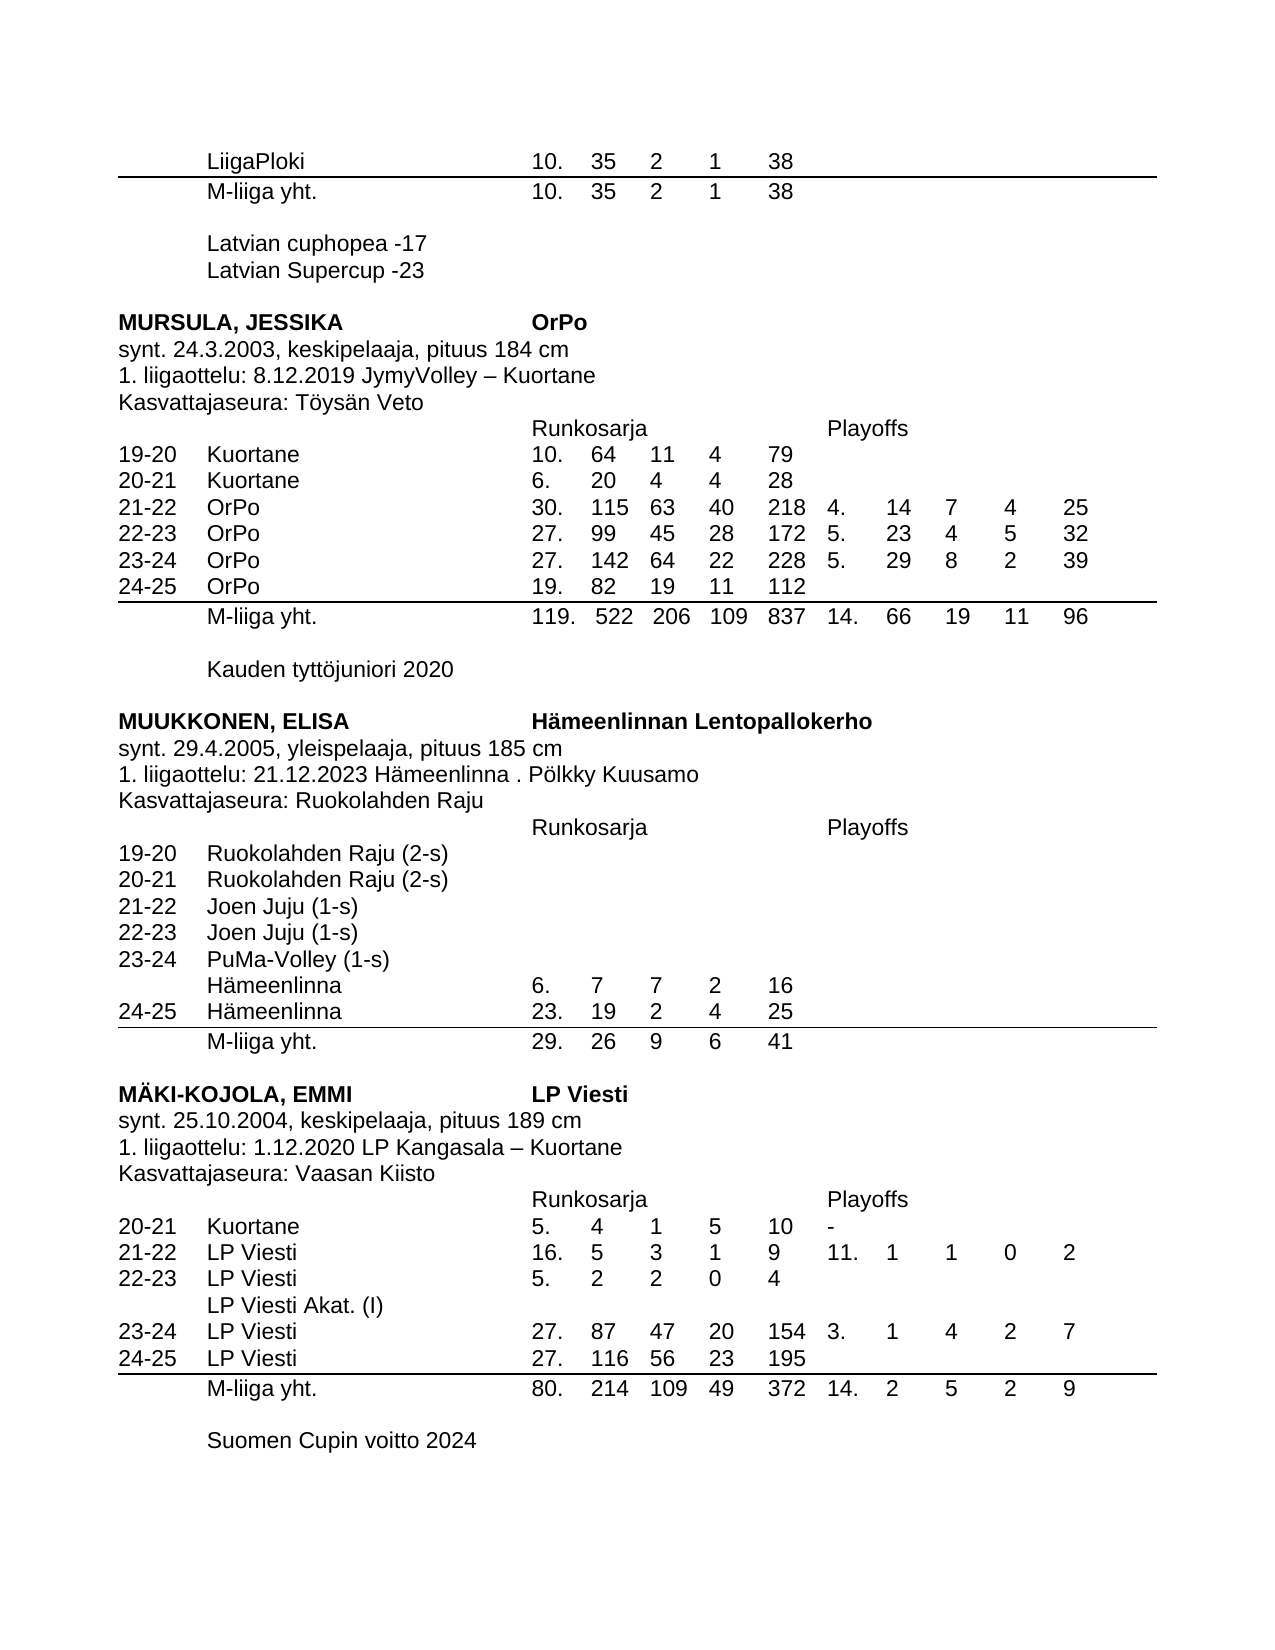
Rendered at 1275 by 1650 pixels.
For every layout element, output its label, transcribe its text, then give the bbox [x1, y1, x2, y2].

text LiigaPloki 10. 35 2 1 38 [118, 148, 1157, 176]
text MÄKI-KOJOLA, EMMI LP Viesti [118, 1081, 1157, 1107]
text 22-23 LP Viesti 5. 2 2 0 4 LP Viesti Akat. (I) 23-24 LP Viesti 27. 87 47 20 154 3. 1 4 2 7 24-25 LP Viesti 27. 116 56 23 195 [118, 1265, 1157, 1373]
text Kasvattajaseura: Töysän Veto [118, 388, 1157, 415]
text synt. 25.10.2004, keskipelaaja, pituus 189 cm [118, 1107, 1157, 1134]
text 19-20 Kuortane 10. 64 11 4 79 [118, 441, 1157, 467]
text 20-21 Kuortane 5. 4 1 5 10 - [118, 1213, 1157, 1239]
text 21-22 OrPo 30. 115 63 40 218 4. 14 7 4 25 22-23 OrPo 27. 99 45 28 172 5. 23 4 5 32 23-24 OrPo 27. 142 64 22 228 5. 29 8 2 39 24-25 OrPo 19. 82 19 11 112 [118, 494, 1157, 601]
text Runkosarja Playoffs [118, 415, 1157, 441]
text M-liiga yht. 29. 26 9 6 41 [118, 1028, 1157, 1054]
text M-liiga yht. 80. 214 109 49 372 14. 2 5 2 9 Suomen Cupin voitto 2024 [118, 1375, 1157, 1453]
text 21-22 LP Viesti 16. 5 3 1 9 11. 1 1 0 2 [118, 1239, 1157, 1265]
text Kasvattajaseura: Ruokolahden Raju Runkosarja Playoffs [118, 787, 1157, 840]
text M-liiga yht. 119. 522 206 109 837 14. 66 19 11 96 [118, 603, 1157, 629]
text Kauden tyttöjuniori 2020 [118, 656, 1157, 682]
text MUUKKONEN, ELISA Hämeenlinnan Lentopallokerho [118, 708, 1157, 735]
text 1. liigaottelu: 1.12.2020 LP Kangasala – Kuortane Kasvattajaseura: Vaasan Kiisto [118, 1134, 1157, 1186]
text synt. 29.4.2005, yleispelaaja, pituus 185 cm [118, 735, 1157, 761]
text synt. 24.3.2003, keskipelaaja, pituus 184 cm [118, 336, 1157, 362]
text MURSULA, JESSIKA OrPo [118, 309, 1157, 336]
text 19-20 Ruokolahden Raju (2-s) 20-21 Ruokolahden Raju (2-s) 21-22 Joen Juju (1-s) 22-23 Joen Juju (1-s) 23-24 PuMa-Volley (1-s) Hämeenlinna 6. 7 7 2 16 24-25 Hämeenlinna 23. 19 2 4 25 [118, 840, 1157, 1027]
text Runkosarja Playoffs [118, 1186, 1157, 1213]
text 20-21 Kuortane 6. 20 4 4 28 [118, 467, 1157, 494]
text 1. liigaottelu: 8.12.2019 JymyVolley – Kuortane [118, 362, 1157, 388]
text M-liiga yht. 10. 35 2 1 38 Latvian cuphopea -17 Latvian Supercup -23 [118, 178, 1157, 283]
text 1. liigaottelu: 21.12.2023 Hämeenlinna . Pölkky Kuusamo [118, 761, 1157, 787]
